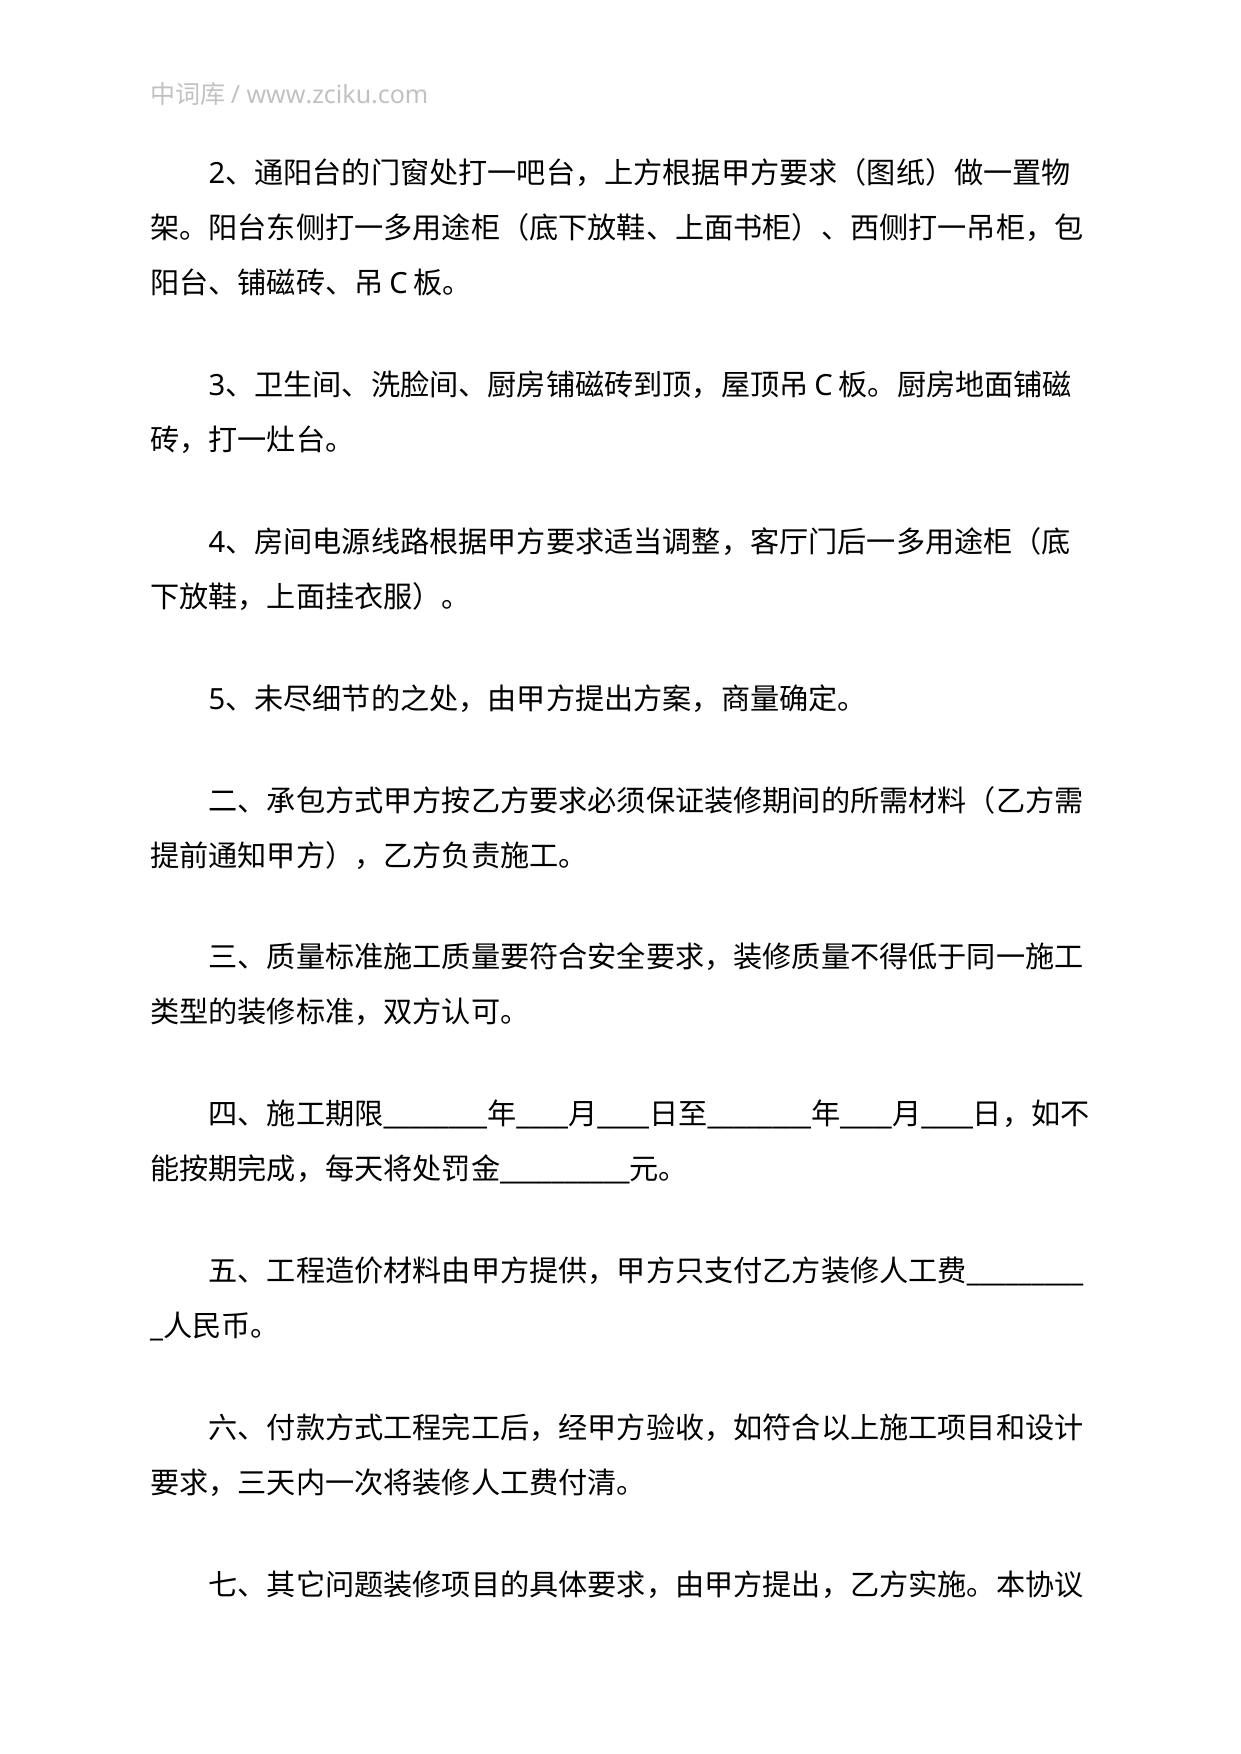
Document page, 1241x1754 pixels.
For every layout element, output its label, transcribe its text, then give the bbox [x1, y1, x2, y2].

text 二、承包方式甲方按乙方要求必须保证装修期间的所需材料（乙方需提前通知甲方），乙方负责施工。 [150, 777, 1090, 874]
text 六、付款方式工程完工后，经甲方验收，如符合以上施工项目和设计要求，三天内一次将装修人工费付清。 [150, 1405, 1090, 1502]
text 三、质量标准施工质量要符合安全要求，装修质量不得低于同一施工类型的装修标准，双方认可。 [150, 934, 1090, 1031]
text 4、房间电源线路根据甲方要求适当调整，客厅门后一多用途柜（底下放鞋，上面挂衣服）。 [150, 519, 1090, 616]
text 四、施工期限________年____月____日至________年____月____日，如不能按期完成，每天将处罚金__________元。 [150, 1091, 1090, 1188]
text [150, 1561, 1090, 1604]
text 3、卫生间、洗脸间、厨房铺磁砖到顶，屋顶吊C板。厨房地面铺磁砖，打一灶台。 [150, 362, 1090, 459]
text 五、工程造价材料由甲方提供，甲方只支付乙方装修人工费__________人民币。 [150, 1248, 1090, 1345]
text 2、通阳台的门窗处打一吧台，上方根据甲方要求（图纸）做一置物架。阳台东侧打一多用途柜（底下放鞋、上面书柜）、西侧打一吊柜，包阳台、铺磁砖、吊C板。 [150, 150, 1090, 302]
text 5、未尽细节的之处，由甲方提出方案，商量确定。 [150, 675, 1090, 718]
